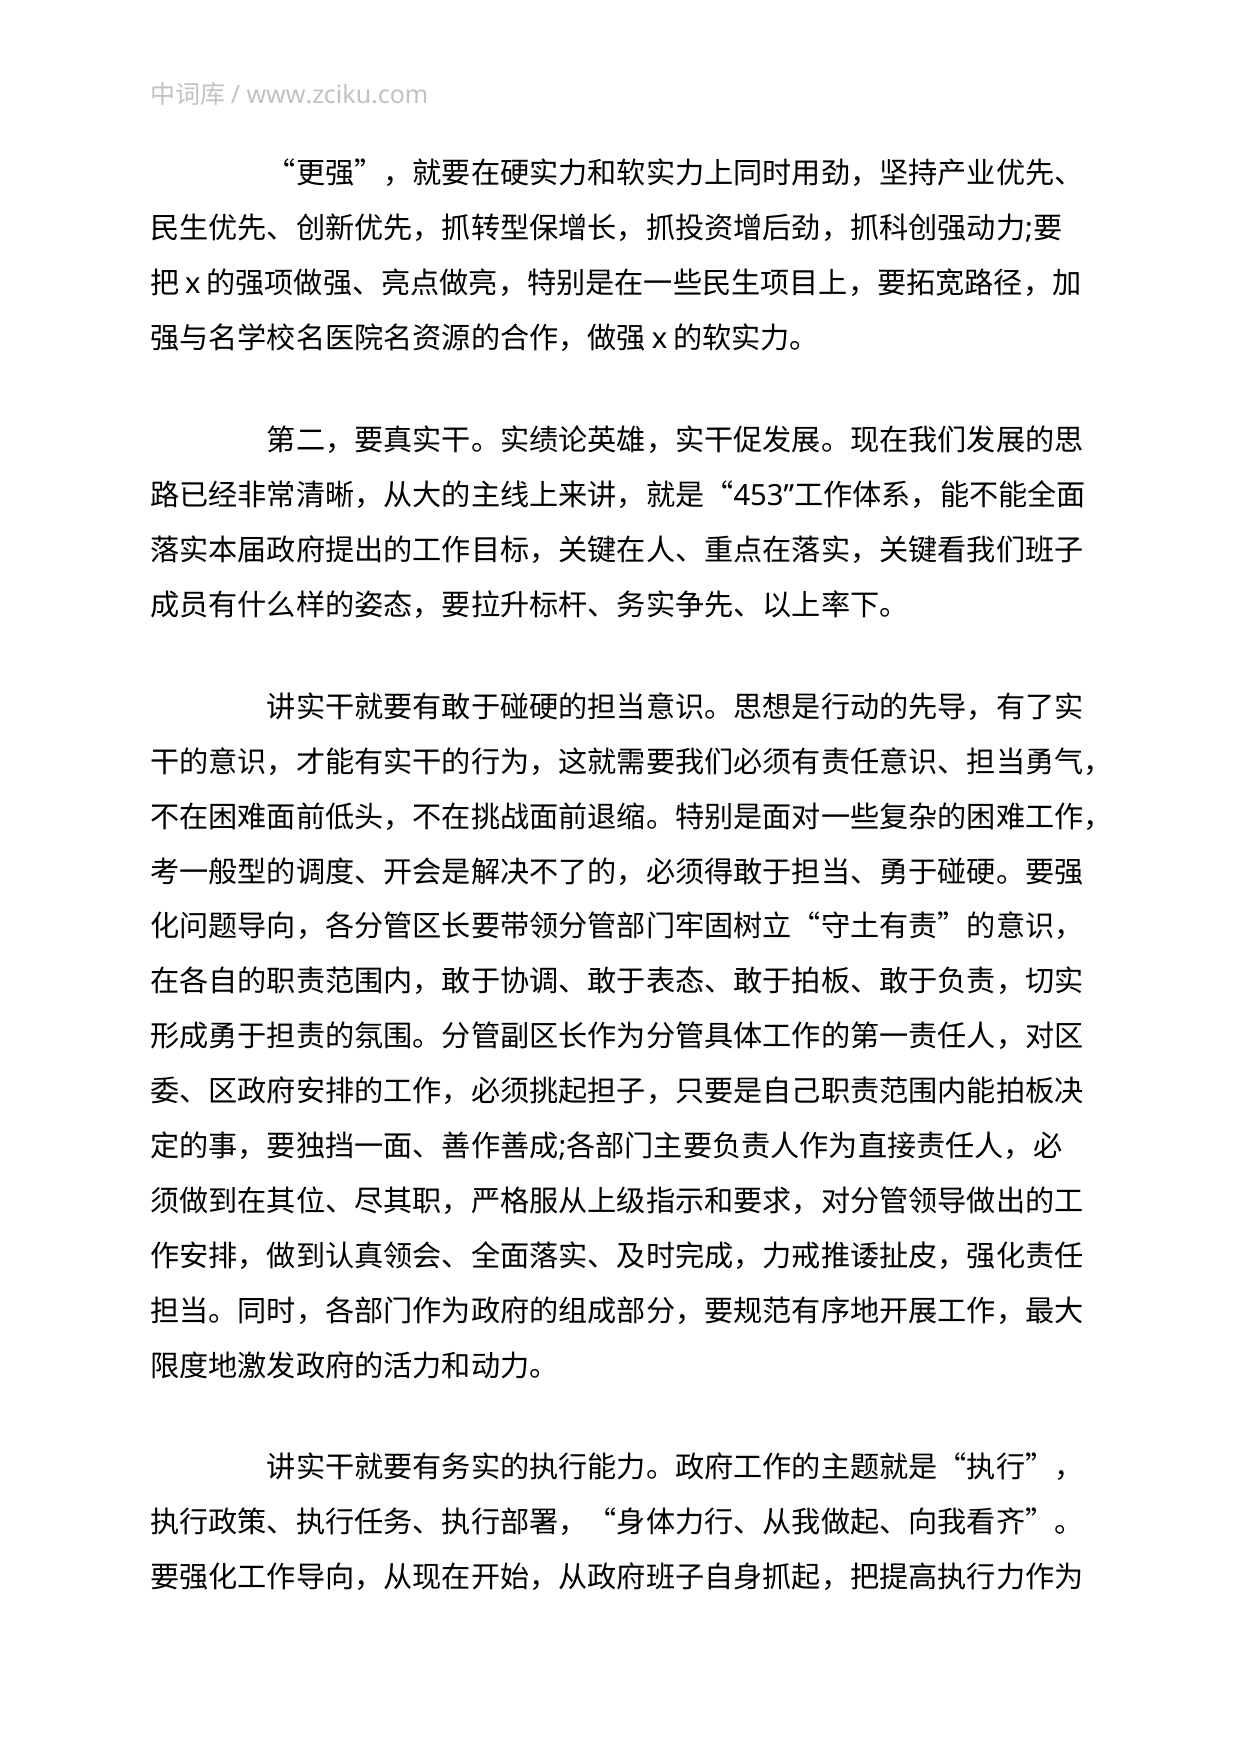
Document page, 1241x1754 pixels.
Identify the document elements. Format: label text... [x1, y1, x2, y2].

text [150, 1444, 1090, 1596]
text 讲实干就要有敢于碰硬的担当意识。思想是行动的先导，有了实干的意识，才能有实干的行为，这就需要我们必须有责任意识、担当勇气，不在困难面前低头，不在挑战面前退缩。特别是面对一些复杂的困难工作，考一般型的调度、开会是解决不了的，必须得敢于担当、勇于碰硬。要强化问题导向，各分管区长要带领分管部门牢固树立“守土有责”的意识，在各自的职责范围内，敢于协调、敢于表态、敢于拍板、敢于负责，切实形成勇于担责的氛围。分管副区长作为分管具体工作的第一责任人，对区委、区政府安排的工作，必须挑起担子，只要是自己职责范围内能拍板决定的事，要独挡一面、善作善成;各部门主要负责人作为直接责任人，必须做到在其位、尽其职，严格服从上级指示和要求，对分管领导做出的工作安排，做到认真领会、全面落实、及时完成，力戒推诿扯皮，强化责任担当。同时，各部门作为政府的组成部分，要规范有序地开展工作，最大限度地激发政府的活力和动力。 [150, 683, 1090, 1384]
text 第二，要真实干。实绩论英雄，实干促发展。现在我们发展的思路已经非常清晰，从大的主线上来讲，就是“453”工作体系，能不能全面落实本届政府提出的工作目标，关键在人、重点在落实，关键看我们班子成员有什么样的姿态，要拉升标杆、务实争先、以上率下。 [150, 417, 1090, 624]
text “更强”，就要在硬实力和软实力上同时用劲，坚持产业优先、民生优先、创新优先，抓转型保增长，抓投资增后劲，抓科创强动力;要把x的强项做强、亮点做亮，特别是在一些民生项目上，要拓宽路径，加强与名学校名医院名资源的合作，做强x的软实力。 [150, 150, 1090, 357]
